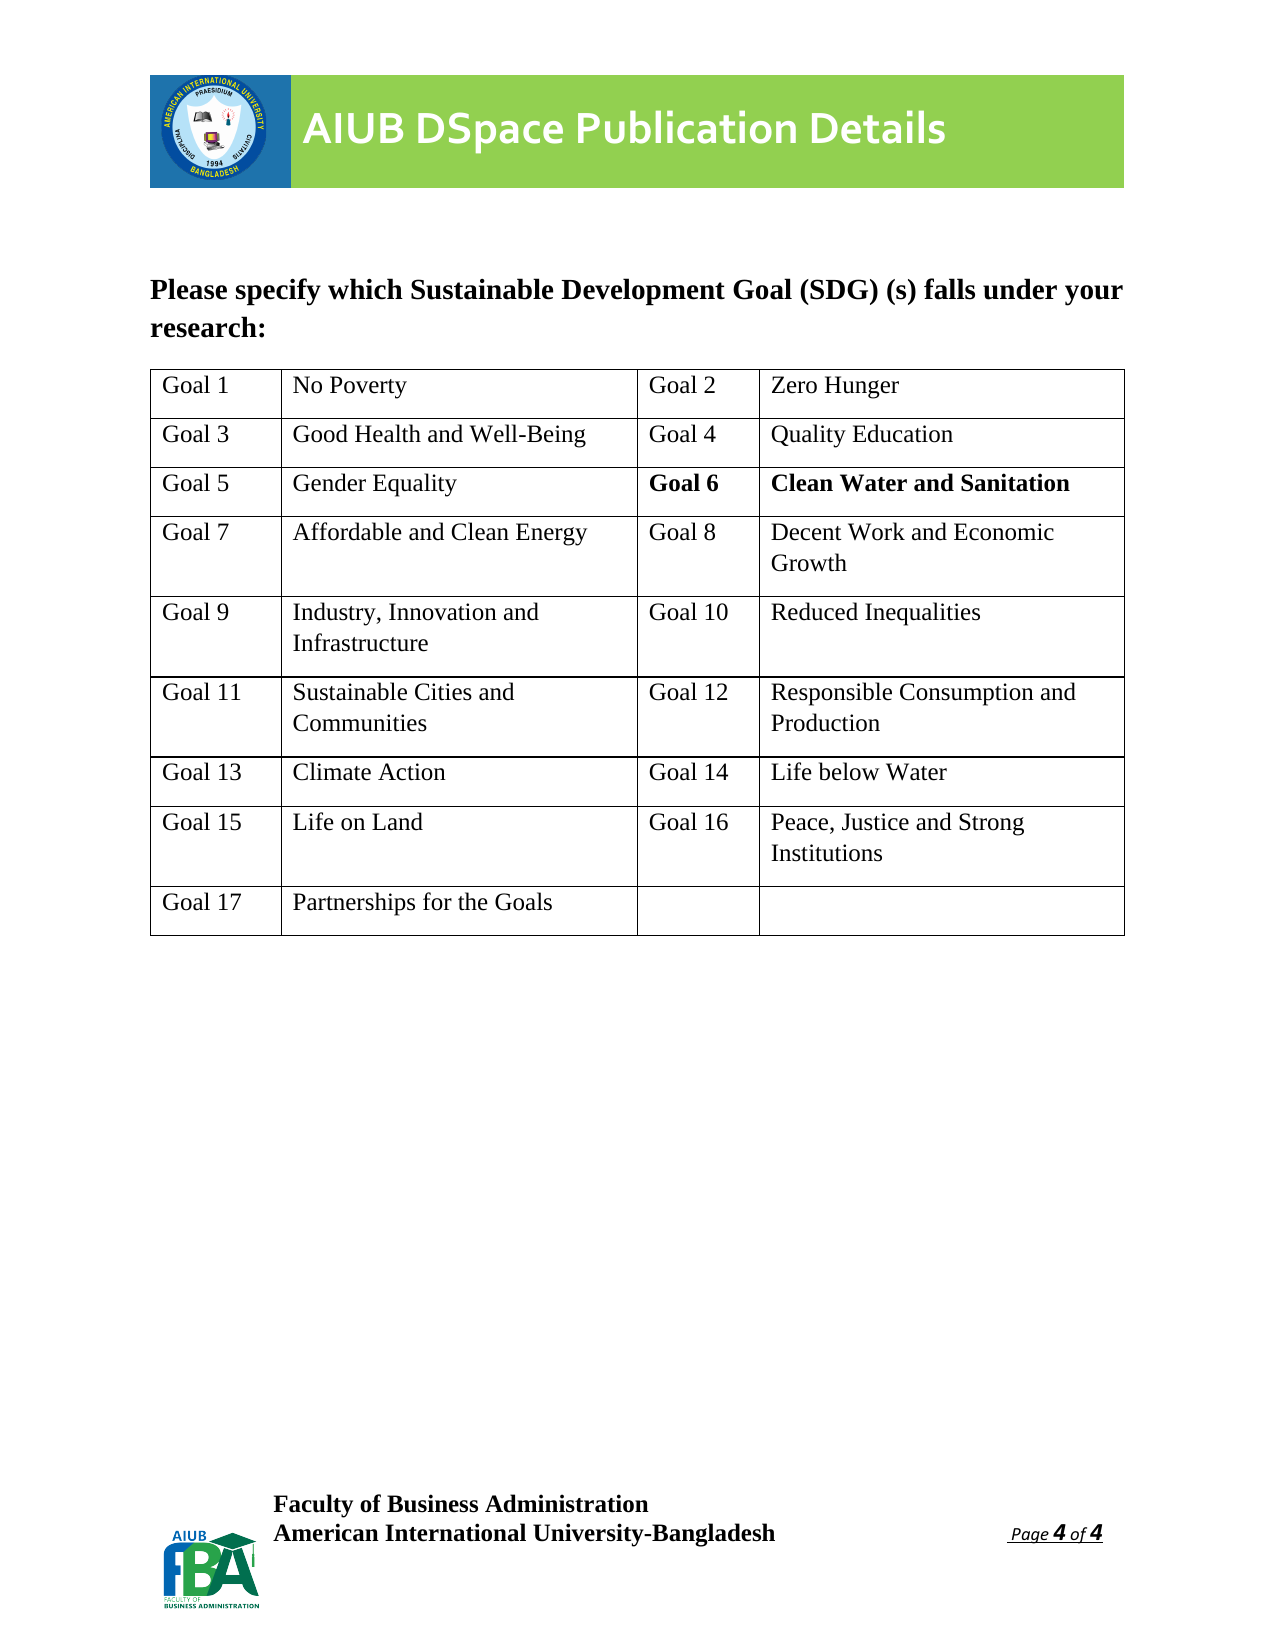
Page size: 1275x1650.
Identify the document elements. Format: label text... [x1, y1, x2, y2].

table_cell Decent Work and Economic Growth [760, 517, 1124, 596]
table_cell Goal 9 [151, 597, 281, 676]
table_cell Goal 4 [638, 419, 759, 467]
table_cell [638, 887, 759, 935]
table_cell Good Health and Well-Being [282, 419, 637, 467]
table_cell Clean Water and Sanitation [760, 468, 1124, 516]
table_cell Industry, Innovation and Infrastructure [282, 597, 637, 676]
table_header Zero Hunger [760, 370, 1124, 418]
table_header Goal 1 [151, 370, 281, 418]
table_cell Sustainable Cities and Communities [282, 678, 637, 756]
table_cell Goal 5 [151, 468, 281, 516]
table_cell Responsible Consumption and Production [760, 678, 1124, 756]
table_cell Goal 10 [638, 597, 759, 676]
table_cell Peace, Justice and Strong Institutions [760, 807, 1124, 886]
text Please specify which Sustainable Development Goal (SDG) (s) falls under your research: [150, 272, 1125, 344]
table_cell Goal 8 [638, 517, 759, 596]
table_cell Goal 15 [151, 807, 281, 886]
table_cell Life on Land [282, 807, 637, 886]
table_cell Goal 16 [638, 807, 759, 886]
table_cell Reduced Inequalities [760, 597, 1124, 676]
table_cell Goal 12 [638, 678, 759, 756]
table_header Goal 2 [638, 370, 759, 418]
table_cell Life below Water [760, 758, 1124, 806]
table_cell Quality Education [760, 419, 1124, 467]
table_header No Poverty [282, 370, 637, 418]
picture [159, 1516, 264, 1621]
table_cell Goal 13 [151, 758, 281, 806]
table_cell Goal 7 [151, 517, 281, 596]
table_cell Goal 3 [151, 419, 281, 467]
table_cell Partnerships for the Goals [282, 887, 637, 935]
table_cell Goal 11 [151, 678, 281, 756]
table_cell [760, 887, 1124, 935]
table_cell Gender Equality [282, 468, 637, 516]
table_cell Climate Action [282, 758, 637, 806]
picture [161, 75, 267, 180]
table_cell Goal 17 [151, 887, 281, 935]
table_cell Goal 6 [638, 468, 759, 516]
table_cell Goal 14 [638, 758, 759, 806]
table_cell Affordable and Clean Energy [282, 517, 637, 596]
